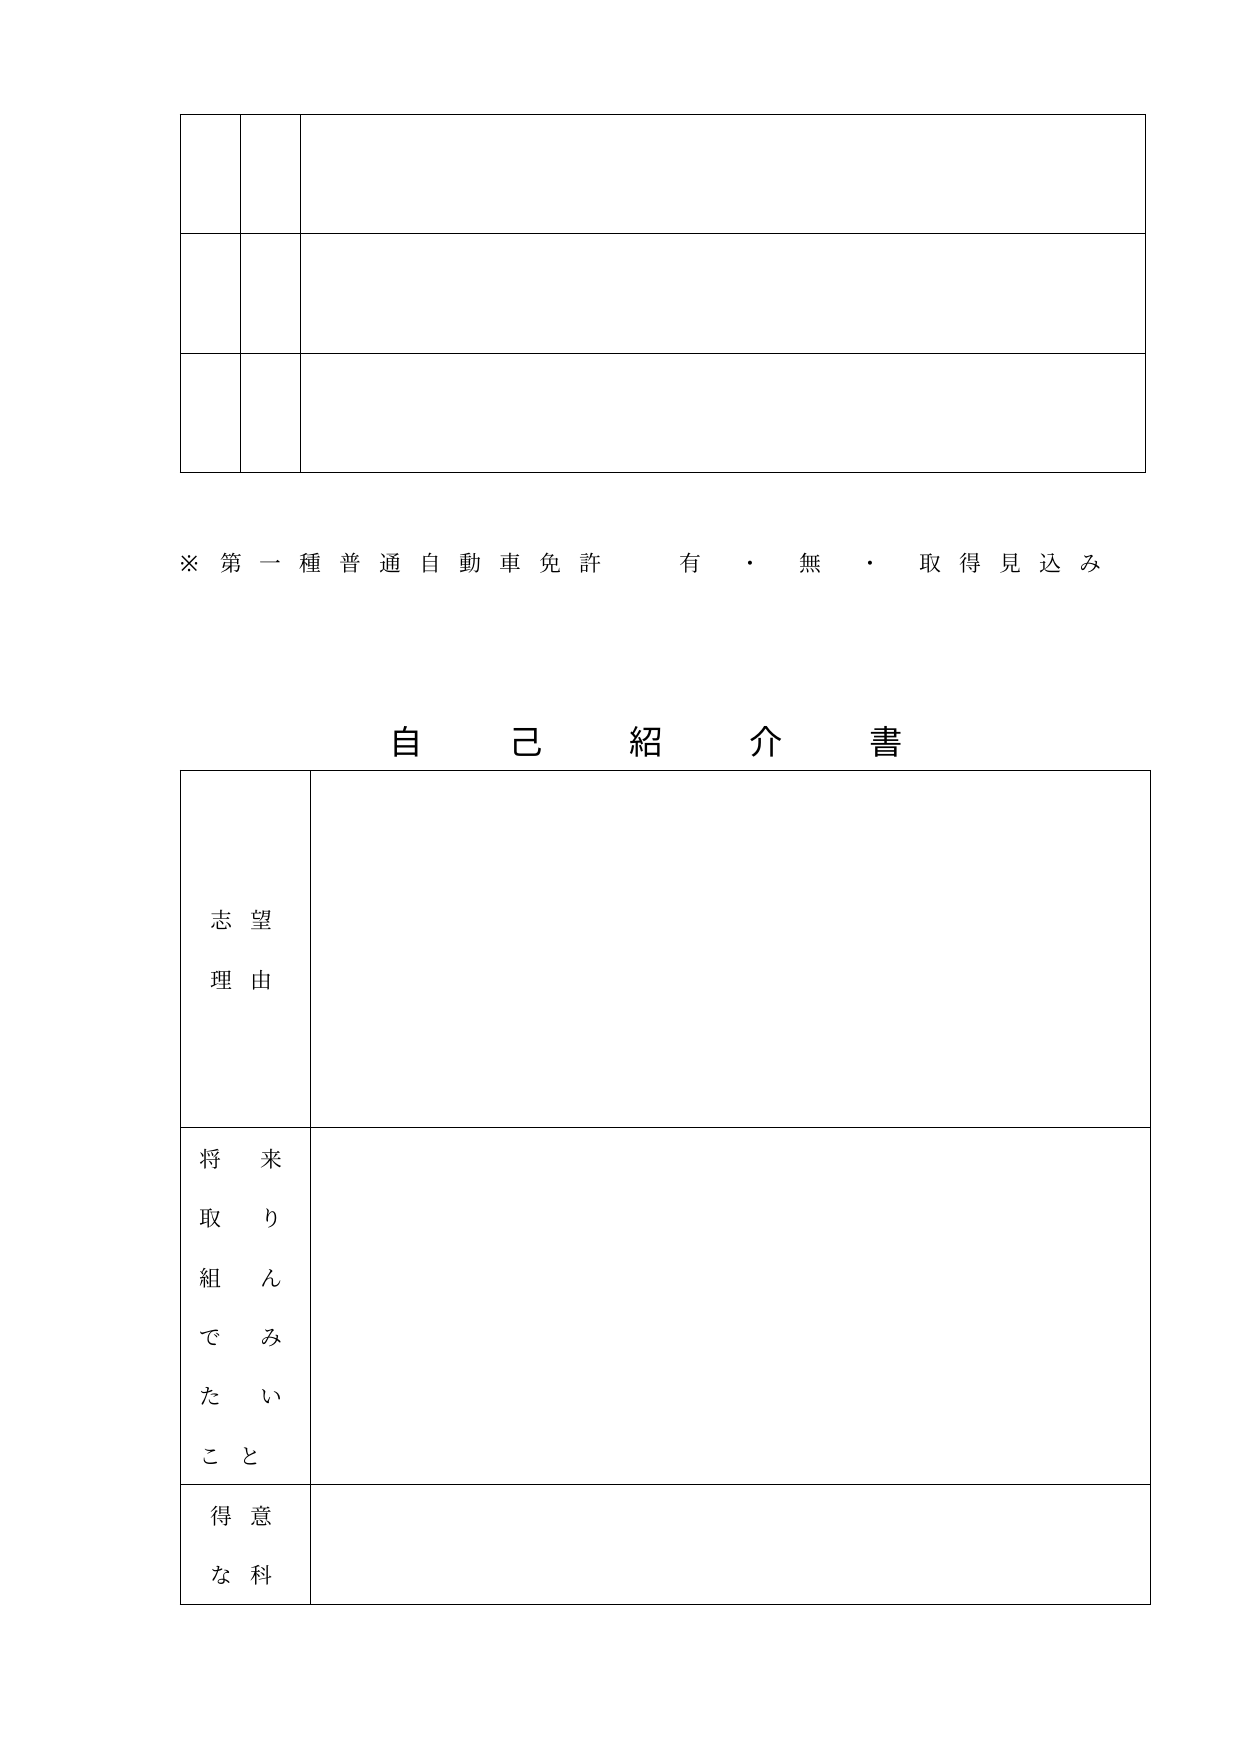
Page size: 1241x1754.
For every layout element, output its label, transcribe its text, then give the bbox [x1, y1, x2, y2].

table_cell [301, 115, 1145, 233]
table_header [311, 771, 1150, 1127]
table_cell [301, 354, 1145, 472]
table_cell [241, 354, 300, 472]
table_cell [181, 115, 240, 233]
table_cell [311, 1128, 1150, 1484]
text 自 己 紹 介 書 [179, 710, 1119, 770]
text ※ 第一種普通自動車免許 有 ・ 無 ・ 取得見込み [179, 532, 1119, 592]
table_cell [181, 234, 240, 352]
table_cell [311, 1485, 1150, 1604]
table_cell [301, 234, 1145, 352]
table_header 志望理由 [181, 771, 310, 1127]
table_cell 得意な科目 及 び 研究課題 [181, 1485, 310, 1604]
table_cell [241, 234, 300, 352]
table_cell [181, 354, 240, 472]
table_cell 将来取り組んでみたいこと [181, 1128, 310, 1484]
table_cell [241, 115, 300, 233]
